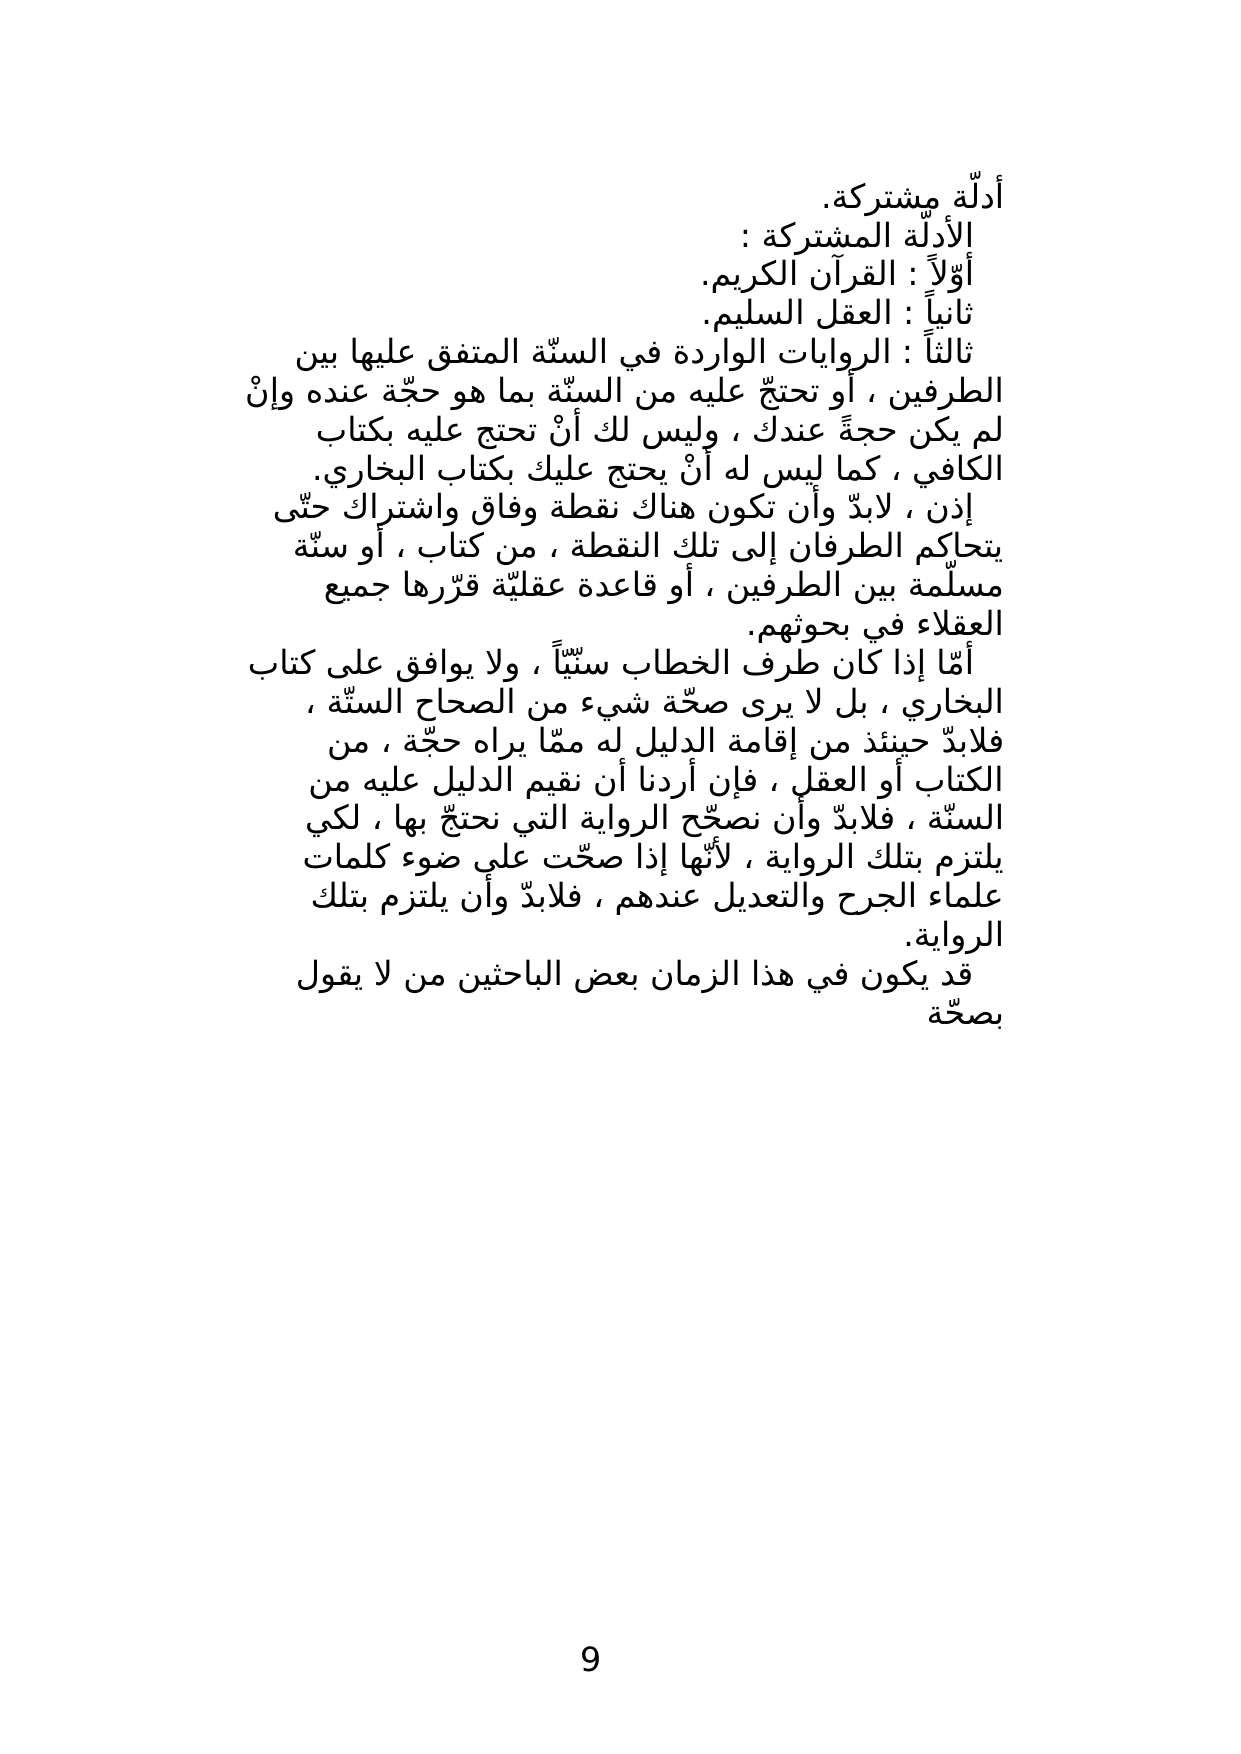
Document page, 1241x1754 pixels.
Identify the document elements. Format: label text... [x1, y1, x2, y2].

text إذن ، لابدّ وأن تكون هناك نقطة وفاق واشتراك حتّى يتحاكم الطرفان إلى تلك النقطة ، من كتاب ، أو سنّة مسلّمة بين الطرفين ، أو قاعدة عقليّة قرّرها جميع العقلاء في بحوثهم. [236, 488, 1004, 643]
text أمّا إذا كان طرف الخطاب سنّيّاً ، ولا يوافق على كتاب البخاري ، بل لا يرى صحّة شيء من الصحاح الستّة ، فلابدّ حينئذ من إقامة الدليل له ممّا يراه حجّة ، من الكتاب أو العقل ، فإن أردنا أن نقيم الدليل عليه من السنّة ، فلابدّ وأن نصحّح الرواية التي نحتجّ بها ، لكي يلتزم بتلك الرواية ، لأنّها إذا صحّت على ضوء كلمات علماء الجرح والتعديل عندهم ، فلابدّ وأن يلتزم بتلك الرواية. [236, 643, 1004, 954]
text ثانياً : العقل السليم. [236, 294, 1004, 333]
text قد يكون في هذا الزمان بعض الباحثين من لا يقول بصحّة [236, 954, 1004, 1032]
text الأدلّة المشتركة : [236, 216, 1004, 255]
text أوّلاً : القرآن الكريم. [236, 255, 1004, 294]
text ثالثاً : الروايات الواردة في السنّة المتفق عليها بين الطرفين ، أو تحتجّ عليه من السنّة بما هو حجّة عنده وإنْ لم يكن حجةً عندك ، وليس لك أنْ تحتج عليه بكتاب الكافي ، كما ليس له أنْ يحتج عليك بكتاب البخاري. [236, 333, 1004, 488]
text أدلّة مشتركة. [236, 177, 1004, 216]
